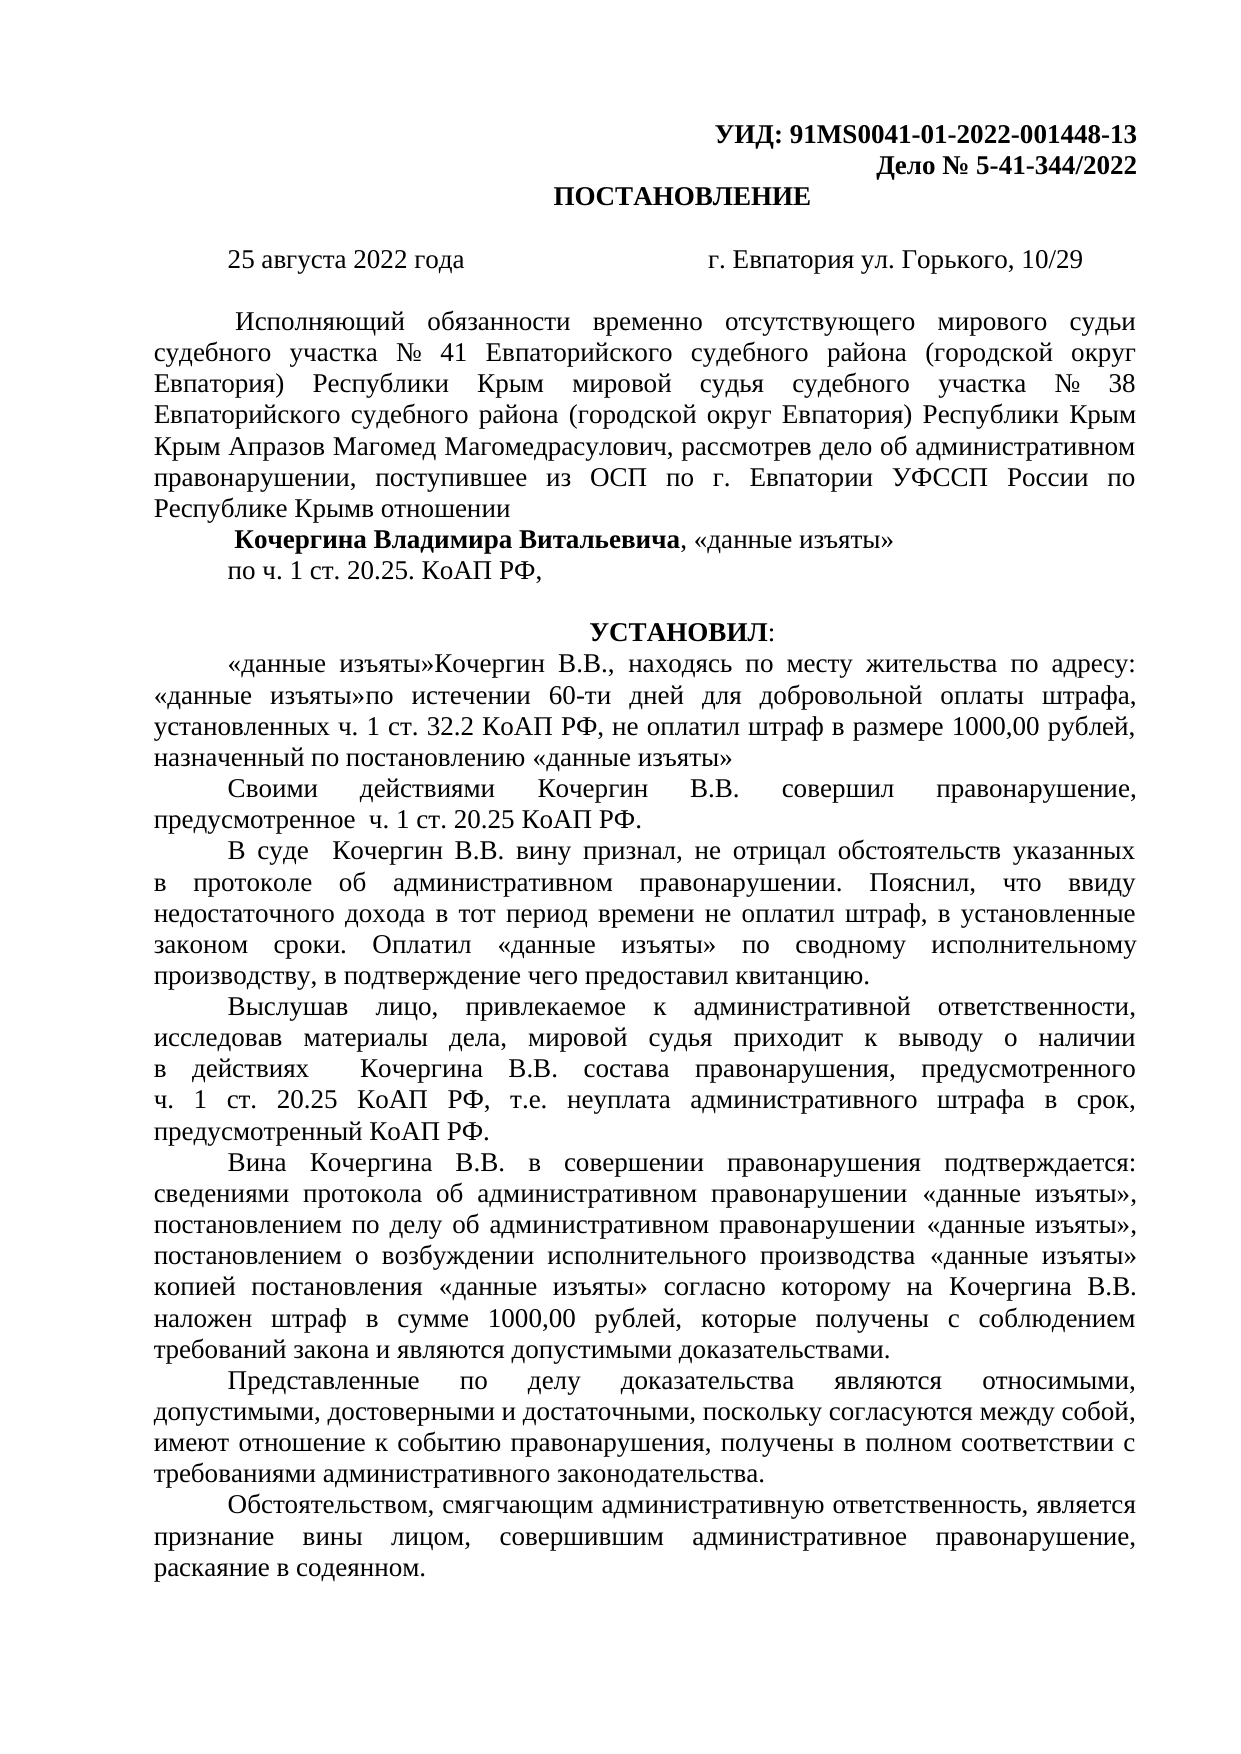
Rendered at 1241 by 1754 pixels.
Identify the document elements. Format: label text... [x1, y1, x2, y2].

text Обстоятельством, смягчающим административную ответственность, является признание вины лицом, совершившим административное правонарушение, раскаяние в содеянном. [153, 1488, 1137, 1582]
text по ч. 1 ст. 20.25. КоАП РФ, [153, 554, 1137, 585]
text Представленные по делу доказательства являются относимыми, допустимыми, достоверными и достаточными, поскольку согласуются между собой, имеют отношение к событию правонарушения, получены в полном соответствии с требованиями административного законодательства. [153, 1364, 1137, 1488]
text Вина Кочергина В.В. в совершении правонарушения подтверждается: сведениями протокола об административном правонарушении «данные изъяты», постановлением по делу об административном правонарушении «данные изъяты», постановлением о возбуждении исполнительного производства «данные изъяты» копией постановления «данные изъяты» согласно которому на Кочергина В.В. наложен штраф в сумме 1000,00 рублей, которые получены с соблюдением требований закона и являются допустимыми доказательствами. [153, 1146, 1137, 1364]
text В суде Кочергин В.В. вину признал, не отрицал обстоятельств указанных в протоколе об административном правонарушении. Пояснил, что ввиду недостаточного дохода в тот период времени не оплатил штраф, в установленные законом сроки. Оплатил «данные изъяты» по сводному исполнительному производству, в подтверждение чего предоставил квитанцию. [153, 834, 1137, 990]
text Кочергина Владимира Витальевича, «данные изъяты» [153, 523, 1137, 554]
text УСТАНОВИЛ: [153, 616, 1137, 648]
text УИД: 91MS0041-01-2022-001448-13 [153, 118, 1137, 149]
text 25 августа 2022 года г. Евпатория ул. Горького, 10/29 [153, 243, 1137, 274]
text Выслушав лицо, привлекаемое к административной ответственности, исследовав материалы дела, мировой судья приходит к выводу о наличии в действиях Кочергина В.В. состава правонарушения, предусмотренного ч. 1 ст. 20.25 КоАП РФ, т.е. неуплата административного штрафа в срок, предусмотренный КоАП РФ. [153, 990, 1137, 1146]
text Исполняющий обязанности временно отсутствующего мирового судьи судебного участка № 41 Евпаторийского судебного района (городской округ Евпатория) Республики Крым мировой судья судебного участка № 38 Евпаторийского судебного района (городской округ Евпатория) Республики Крым Крым Апразов Магомед Магомедрасулович, рассмотрев дело об административном правонарушении, поступившее из ОСП по г. Евпатории УФССП России по Республике Крымв отношении [153, 305, 1137, 523]
text Своими действиями Кочергин В.В. совершил правонарушение, предусмотренное ч. 1 ст. 20.25 КоАП РФ. [153, 772, 1137, 834]
text Дело № 5-41-344/2022 [153, 149, 1137, 180]
text «данные изъяты»Кочергин В.В., находясь по месту жительства по адресу: «данные изъяты»по истечении 60-ти дней для добровольной оплаты штрафа, установленных ч. 1 ст. 32.2 КоАП РФ, не оплатил штраф в размере 1000,00 рублей, назначенный по постановлению «данные изъяты» [153, 648, 1137, 772]
text ПОСТАНОВЛЕНИЕ [153, 180, 1137, 212]
